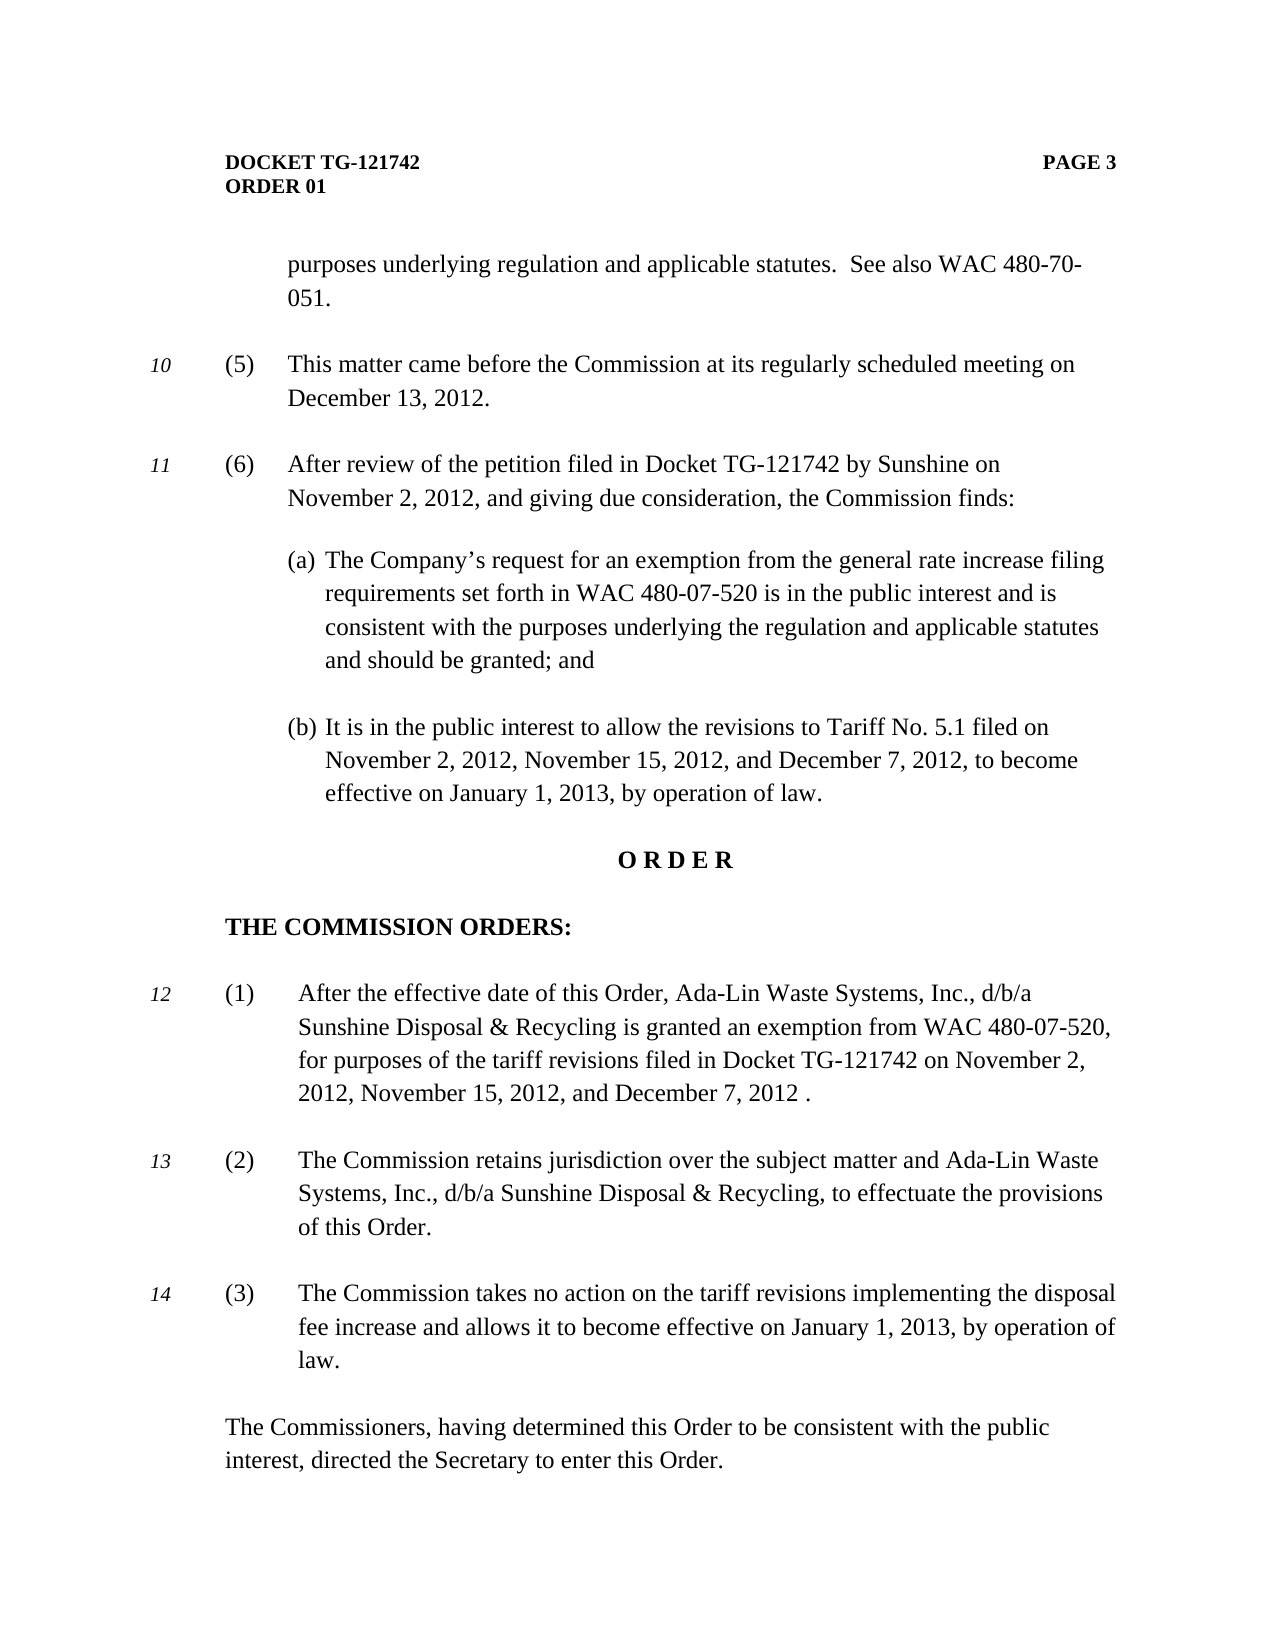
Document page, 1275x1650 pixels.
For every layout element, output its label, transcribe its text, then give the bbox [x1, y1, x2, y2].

list (3) The Commission takes no action on the tariff revisions implementing the disposal fee increase and allows it to become effective on January 1, 2013, by operation of law. [150, 1275, 1125, 1375]
list The Company’s request for an exemption from the general rate increase filing requirements set forth in WAC 480-07-520 is in the public interest and is consistent with the purposes underlying the regulation and applicable statutes and should be granted; and [287, 542, 1125, 675]
list (1) After the effective date of this Order, Ada-Lin Waste Systems, Inc., d/b/a Sunshine Disposal & Recycling is granted an exemption from WAC 480-07-520, for purposes of the tariff revisions filed in Docket TG-121742 on November 2, 2012, November 15, 2012, and December 7, 2012 . [150, 975, 1125, 1108]
text (6) After review of the petition filed in Docket TG-121742 by Sunshine on November 2, 2012, and giving due consideration, the Commission finds: [150, 446, 1125, 513]
list The Commissioners, having determined this Order to be consistent with the public interest, directed the Secretary to enter this Order. [225, 1408, 1125, 1475]
list (2) The Commission retains jurisdiction over the subject matter and Ada-Lin Waste Systems, Inc., d/b/a Sunshine Disposal & Recycling, to effectuate the provisions of this Order. [150, 1142, 1125, 1242]
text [150, 246, 1125, 313]
text THE COMMISSION ORDERS: [150, 908, 1125, 942]
list It is in the public interest to allow the revisions to Tariff No. 5.1 filed on November 2, 2012, November 15, 2012, and December 7, 2012, to become effective on January 1, 2013, by operation of law. [287, 708, 1125, 808]
subtitle O R D E R [225, 842, 1125, 875]
text (5) This matter came before the Commission at its regularly scheduled meeting on December 13, 2012. [150, 346, 1125, 413]
